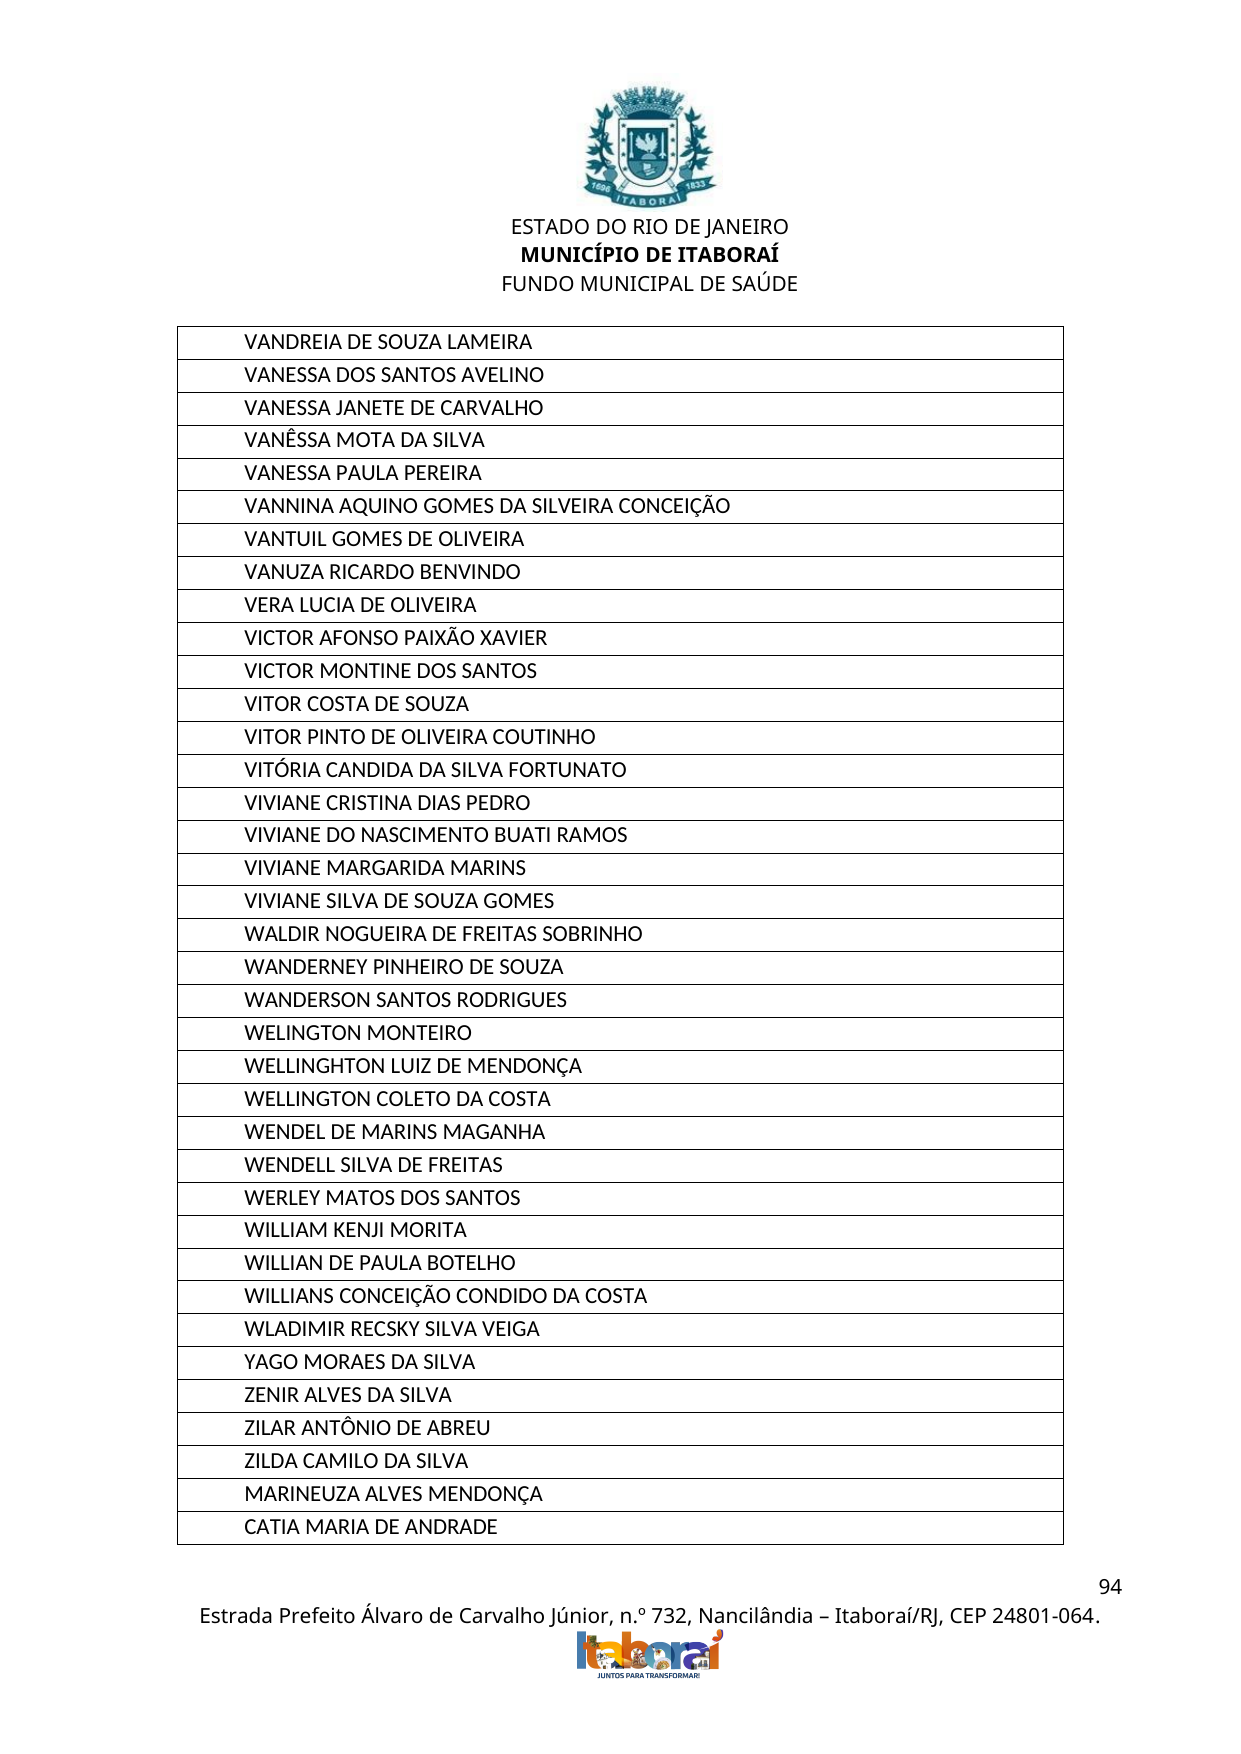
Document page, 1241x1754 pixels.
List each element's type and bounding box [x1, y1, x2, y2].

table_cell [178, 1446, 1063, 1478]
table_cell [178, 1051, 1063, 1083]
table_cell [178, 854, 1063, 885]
picture [576, 73, 723, 212]
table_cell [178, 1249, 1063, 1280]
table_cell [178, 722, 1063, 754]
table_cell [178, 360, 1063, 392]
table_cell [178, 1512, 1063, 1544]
picture [572, 1629, 727, 1681]
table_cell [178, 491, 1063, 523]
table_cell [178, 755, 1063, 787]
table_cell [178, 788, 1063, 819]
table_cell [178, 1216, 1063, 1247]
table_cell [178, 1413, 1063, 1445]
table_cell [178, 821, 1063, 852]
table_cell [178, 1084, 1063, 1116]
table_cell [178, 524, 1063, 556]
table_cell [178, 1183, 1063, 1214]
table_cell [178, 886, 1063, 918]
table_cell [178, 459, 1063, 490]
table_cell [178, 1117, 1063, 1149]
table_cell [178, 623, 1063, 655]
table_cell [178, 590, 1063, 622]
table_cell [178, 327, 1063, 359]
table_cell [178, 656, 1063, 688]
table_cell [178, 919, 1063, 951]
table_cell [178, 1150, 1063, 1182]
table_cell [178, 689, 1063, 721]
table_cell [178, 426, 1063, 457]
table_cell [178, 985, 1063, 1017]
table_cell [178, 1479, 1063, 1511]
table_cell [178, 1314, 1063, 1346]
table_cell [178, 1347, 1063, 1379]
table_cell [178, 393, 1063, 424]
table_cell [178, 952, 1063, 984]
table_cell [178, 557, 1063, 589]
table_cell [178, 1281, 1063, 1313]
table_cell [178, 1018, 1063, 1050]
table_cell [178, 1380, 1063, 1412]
